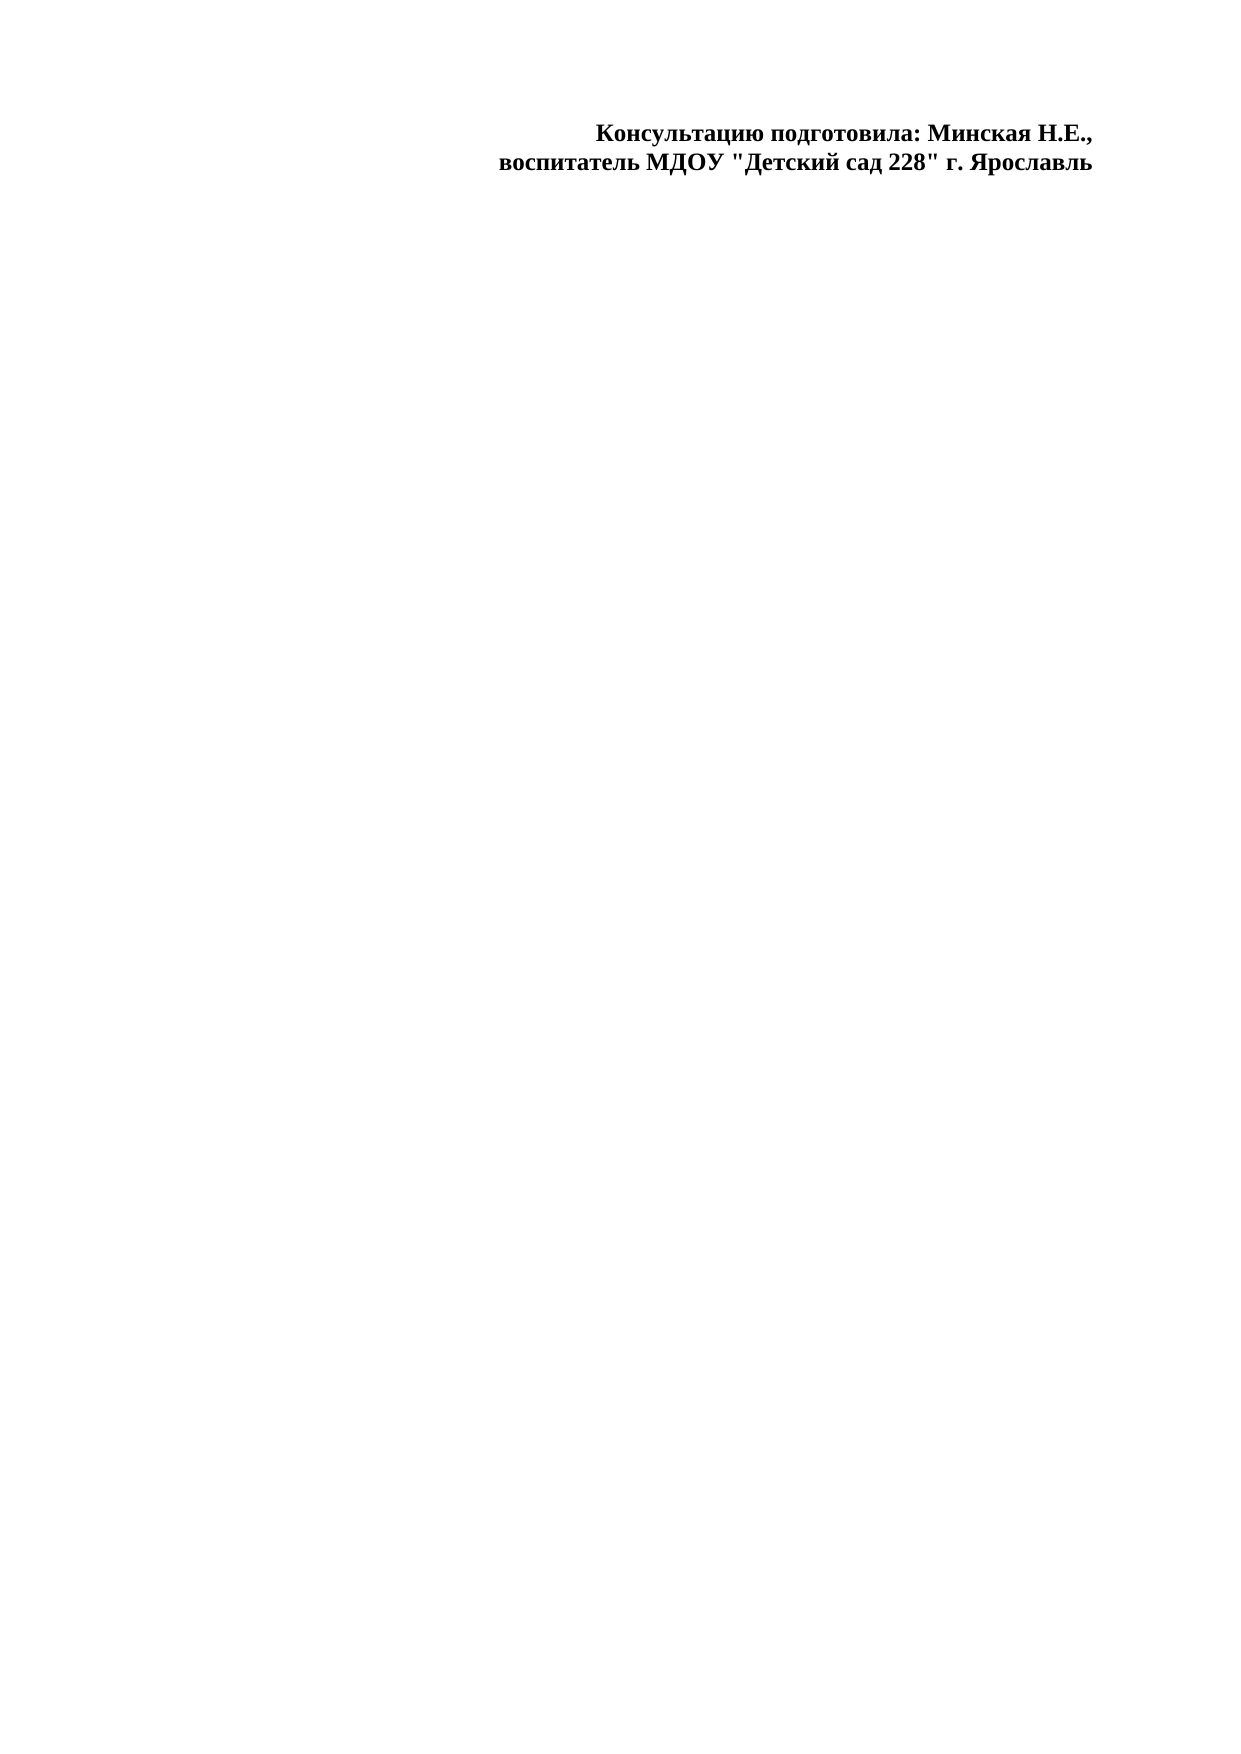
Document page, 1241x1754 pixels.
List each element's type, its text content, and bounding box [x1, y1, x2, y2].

text Консультацию подготовила: Минская Н.Е., [133, 118, 1093, 147]
text воспитатель МДОУ "Детский сад 228" г. Ярославль [133, 147, 1093, 176]
